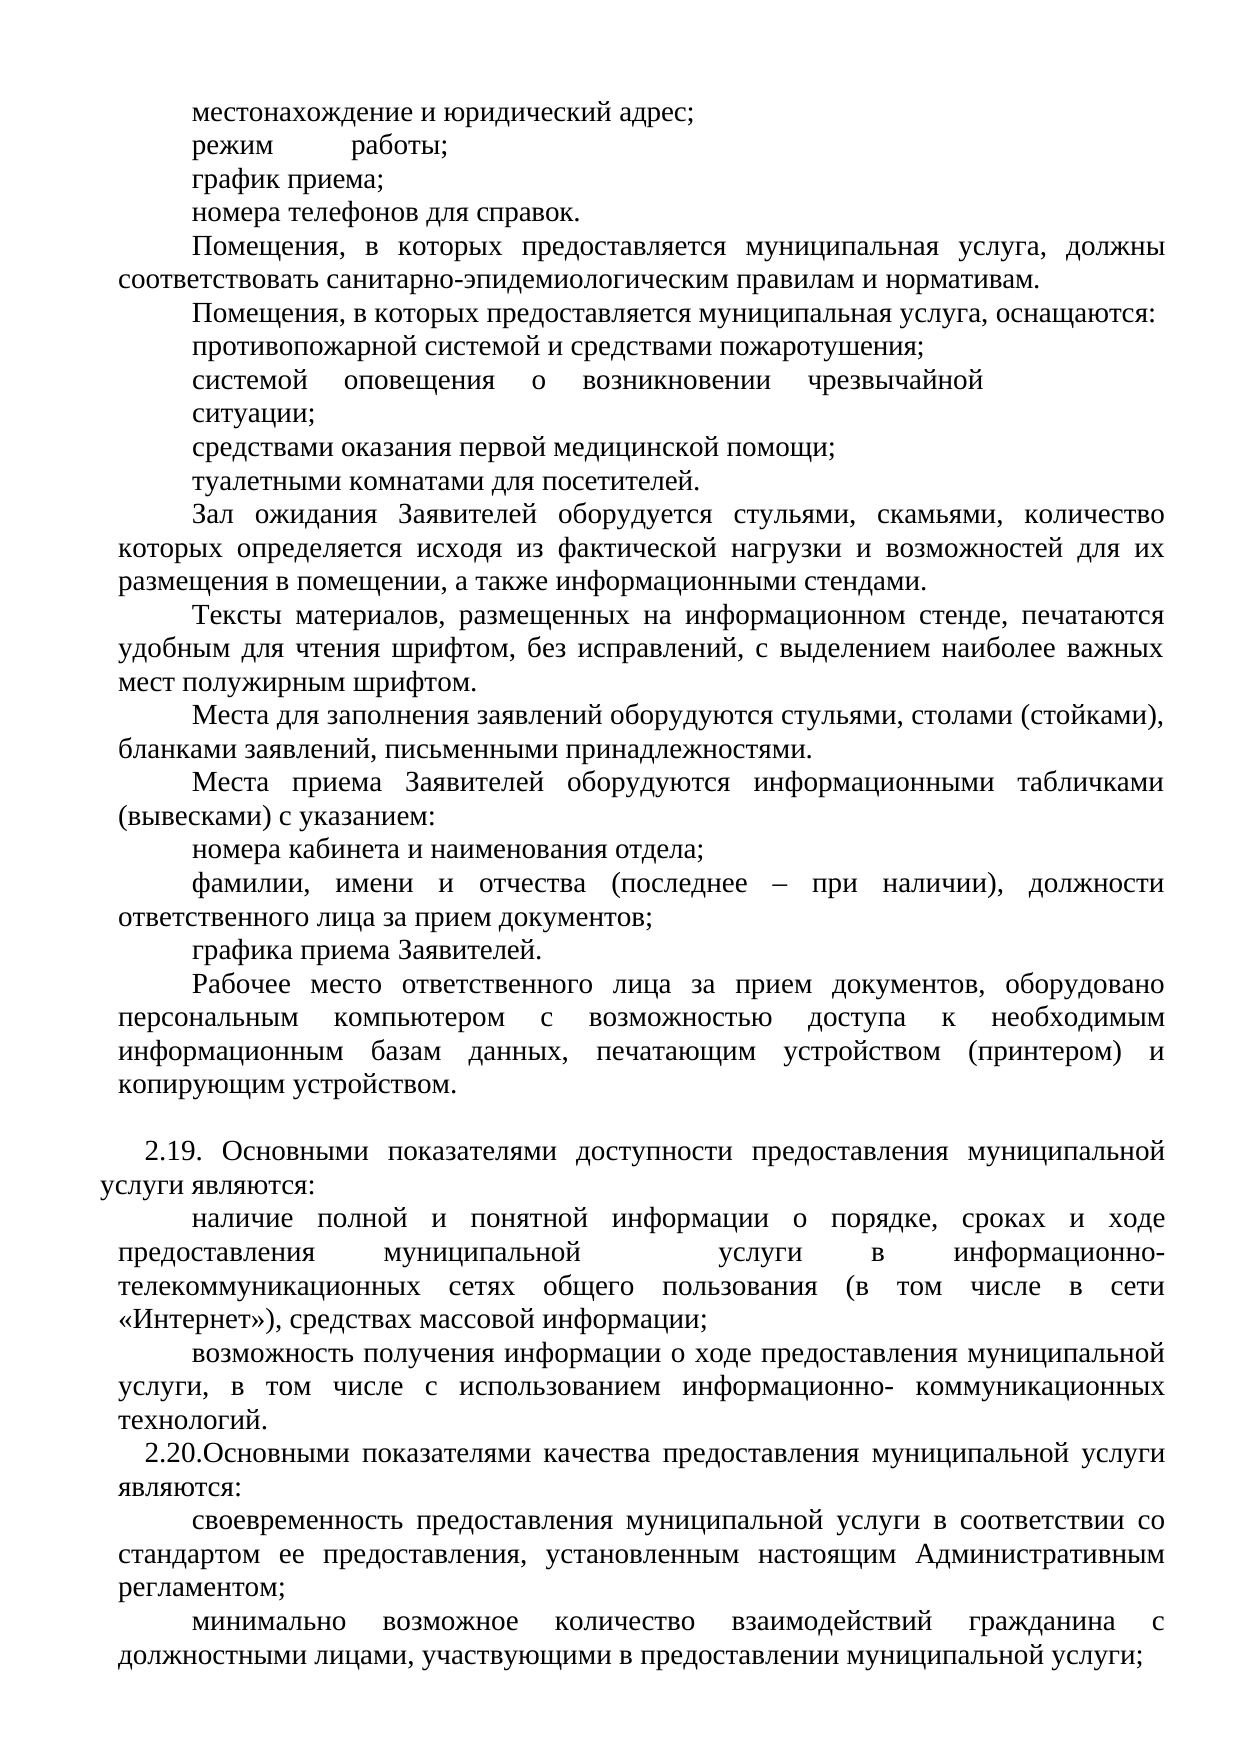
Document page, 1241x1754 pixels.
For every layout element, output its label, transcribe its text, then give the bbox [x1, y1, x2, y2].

text системой оповещения о возникновении чрезвычайной ситуации; [192, 362, 983, 429]
text своевременность предоставления муниципальной услуги в соответствии со стандартом ее предоставления, установленным настоящим Административным регламентом; [118, 1502, 1166, 1603]
text Рабочее место ответственного лица за прием документов, оборудовано персональным компьютером с возможностью доступа к необходимым информационным базам данных, печатающим устройством (принтером) и копирующим устройством. [118, 966, 1166, 1100]
text Места приема Заявителей оборудуются информационными табличками (вывесками) с указанием: [118, 764, 1165, 832]
text номера телефонов для справок. [192, 194, 1181, 228]
text противопожарной системой и средствами пожаротушения; [192, 328, 1181, 362]
text Зал ожидания Заявителей оборудуется стульями, скамьями, количество которых определяется исходя из фактической нагрузки и возможностей для их размещения в помещении, а также информационными стендами. [118, 496, 1165, 597]
text наличие полной и понятной информации о порядке, сроках и ходе предоставления муниципальной услуги в информационно- телекоммуникационных сетях общего пользования (в том числе в сети «Интернет»), средствах массовой информации; [118, 1201, 1166, 1335]
text режим работы; график приема; [192, 127, 448, 194]
text Места для заполнения заявлений оборудуются стульями, столами (стойками), бланками заявлений, письменными принадлежностями. [118, 697, 1165, 764]
text Помещения, в которых предоставляется муниципальная услуга, оснащаются: [118, 295, 1166, 328]
list 2.19. Основными показателями доступности предоставления муниципальной услуги являются: [100, 1133, 1166, 1201]
text Тексты материалов, размещенных на информационном стенде, печатаются удобным для чтения шрифтом, без исправлений, с выделением наиболее важных мест полужирным шрифтом. [118, 597, 1165, 697]
text местонахождение и юридический адрес; [192, 94, 1181, 127]
text Помещения, в которых предоставляется муниципальная услуга, должны соответствовать санитарно-эпидемиологическим правилам и нормативам. [118, 228, 1166, 295]
text номера кабинета и наименования отдела; [192, 832, 1181, 865]
text туалетными комнатами для посетителей. [192, 463, 1181, 496]
text 2.20.Основными показателями качества предоставления муниципальной услуги являются: [118, 1435, 1166, 1502]
text графика приема Заявителей. [192, 932, 1181, 966]
text фамилии, имени и отчества (последнее – при наличии), должности ответственного лица за прием документов; [118, 865, 1166, 932]
text возможность получения информации о ходе предоставления муниципальной услуги, в том числе с использованием информационно- коммуникационных технологий. [118, 1335, 1166, 1435]
text средствами оказания первой медицинской помощи; [192, 429, 983, 463]
text минимально возможное количество взаимодействий гражданина с должностными лицами, участвующими в предоставлении муниципальной услуги; [118, 1603, 1166, 1670]
